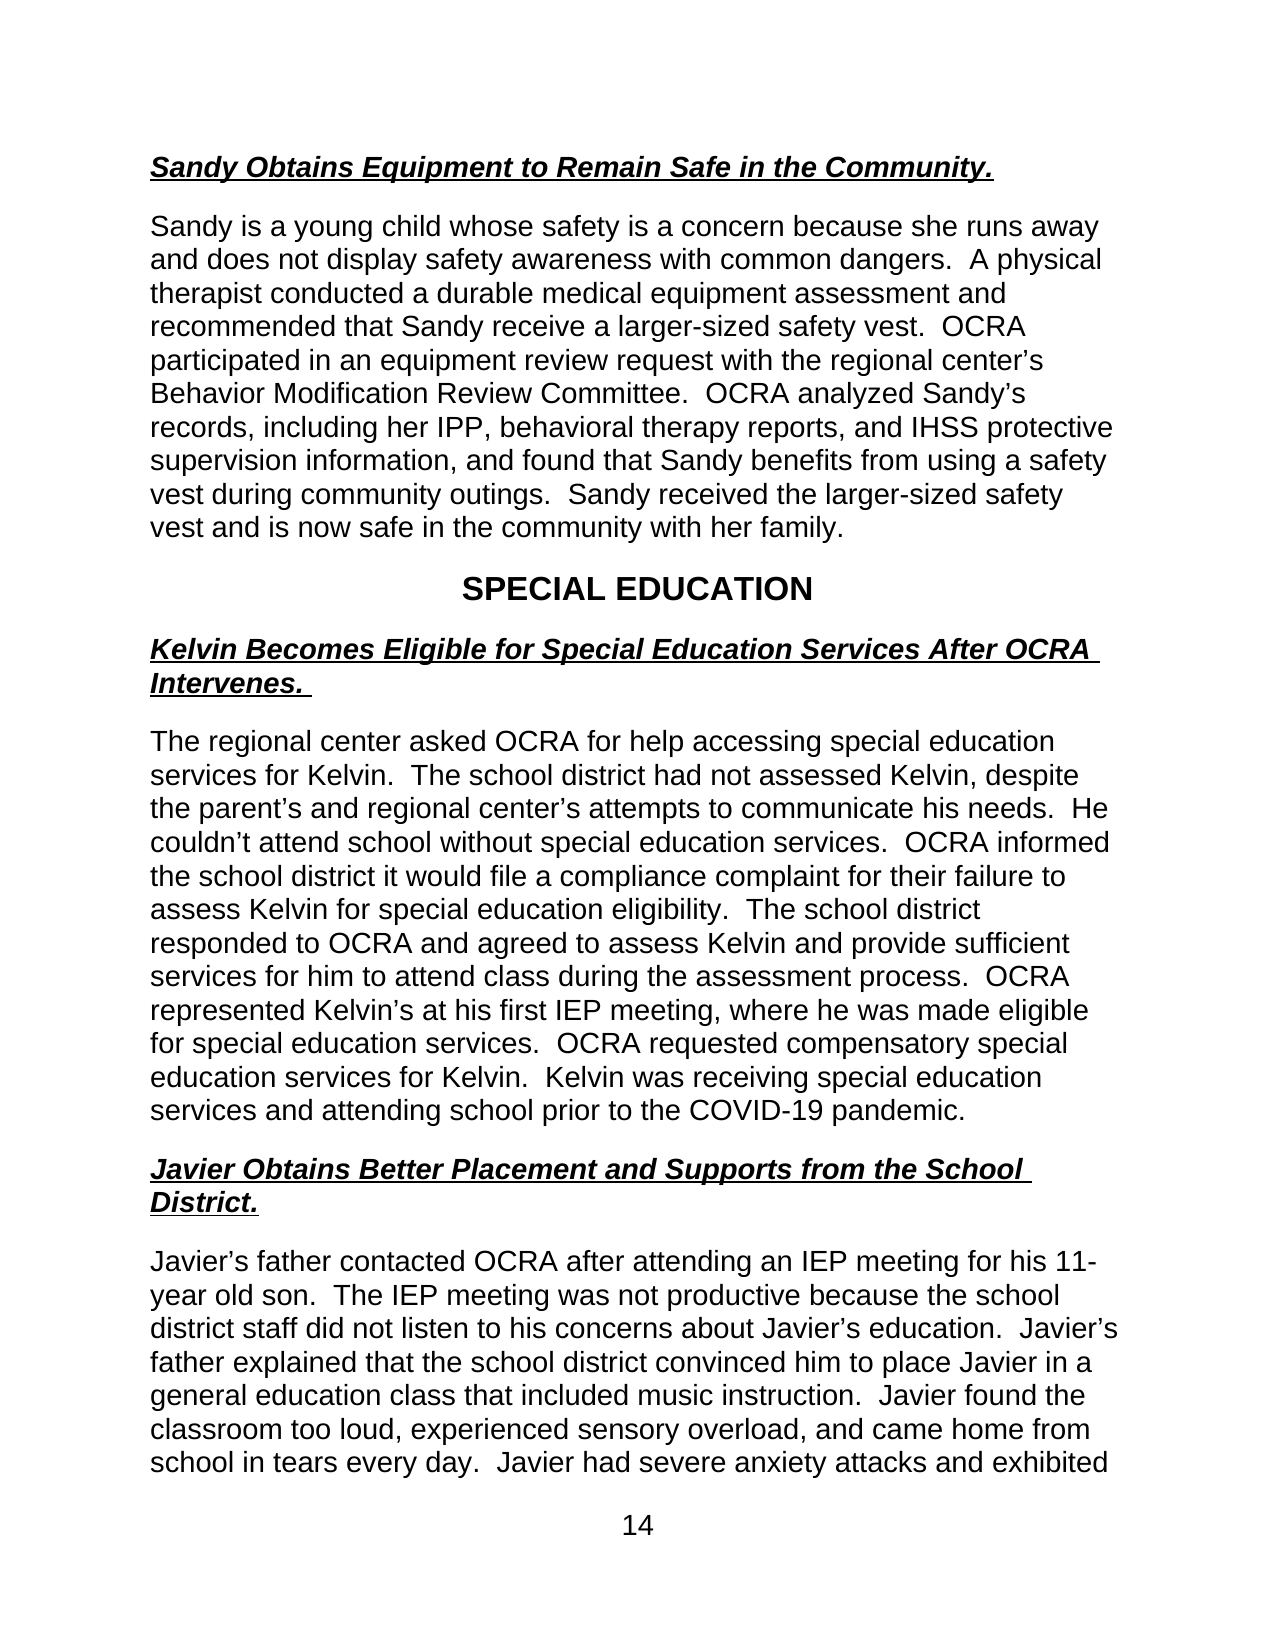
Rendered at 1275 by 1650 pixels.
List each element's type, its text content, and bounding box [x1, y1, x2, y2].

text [150, 1244, 1125, 1479]
subtitle Javier Obtains Better Placement and Supports from the School District. [150, 1152, 1125, 1219]
subtitle Sandy Obtains Equipment to Remain Safe in the Community. [150, 150, 1125, 183]
text The regional center asked OCRA for help accessing special education services for Kelvin. The school district had not assessed Kelvin, despite the parent’s and regional center’s attempts to communicate his needs. He couldn’t attend school without special education services. OCRA informed the school district it would file a compliance complaint for their failure to assess Kelvin for special education eligibility. The school district responded to OCRA and agreed to assess Kelvin and provide sufficient services for him to attend class during the assessment process. OCRA represented Kelvin’s at his first IEP meeting, where he was made eligible for special education services. OCRA requested compensatory special education services for Kelvin. Kelvin was receiving special education services and attending school prior to the COVID-19 pandemic. [150, 724, 1125, 1127]
text Sandy is a young child whose safety is a concern because she runs away and does not display safety awareness with common dangers. A physical therapist conducted a durable medical equipment assessment and recommended that Sandy receive a larger-sized safety vest. OCRA participated in an equipment review request with the regional center’s Behavior Modification Review Committee. OCRA analyzed Sandy’s records, including her IPP, behavioral therapy reports, and IHSS protective supervision information, and found that Sandy benefits from using a safety vest during community outings. Sandy received the larger-sized safety vest and is now safe in the community with her family. [150, 208, 1125, 544]
subtitle SPECIAL EDUCATION [150, 569, 1125, 607]
subtitle Kelvin Becomes Eligible for Special Education Services After OCRA Intervenes. [150, 632, 1125, 699]
